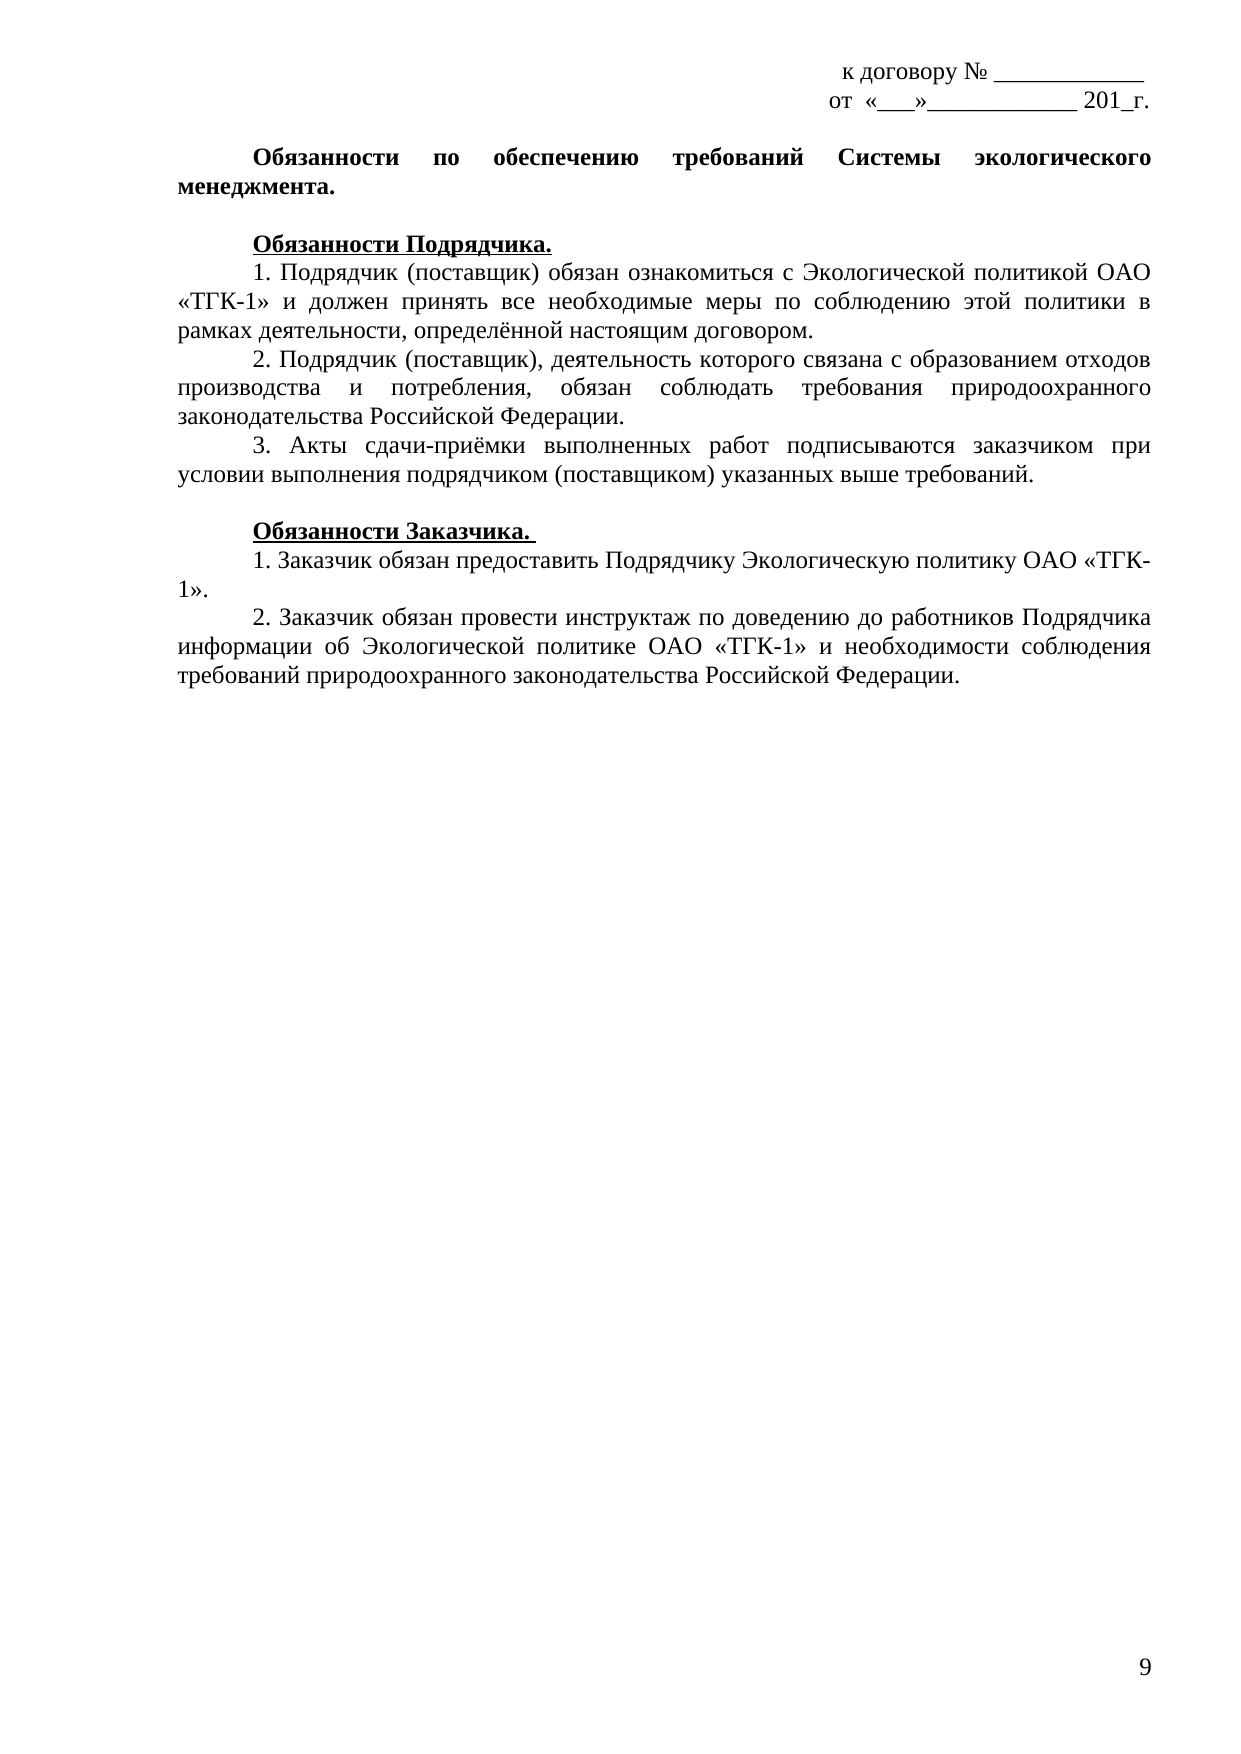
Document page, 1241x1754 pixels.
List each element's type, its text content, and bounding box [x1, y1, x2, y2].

text Обязанности Заказчика. [177, 516, 1152, 545]
text 2. Подрядчик (поставщик), деятельность которого связана с образованием отходов производства и потребления, обязан соблюдать требования природоохранного законодательства Российской Федерации. [177, 344, 1152, 430]
text 1. Подрядчик (поставщик) обязан ознакомиться с Экологической политикой ОАО «ТГК-1» и должен принять все необходимые меры по соблюдению этой политики в рамках деятельности, определённой настоящим договором. [177, 257, 1152, 344]
text Обязанности по обеспечению требований Системы экологического менеджмента. [177, 142, 1152, 200]
text 2. Заказчик обязан провести инструктаж по доведению до работников Подрядчика информации об Экологической политике ОАО «ТГК-1» и необходимости соблюдения требований природоохранного законодательства Российской Федерации. [177, 602, 1152, 689]
text 3. Акты сдачи-приёмки выполненных работ подписываются заказчиком при условии выполнения подрядчиком (поставщиком) указанных выше требований. [177, 430, 1152, 487]
text от «___»____________ 201_г. [448, 85, 1150, 114]
text Обязанности Подрядчика. [177, 229, 1152, 257]
text 1. Заказчик обязан предоставить Подрядчику Экологическую политику ОАО «ТГК-1». [177, 545, 1152, 602]
text к договору № ____________ [448, 56, 1150, 85]
